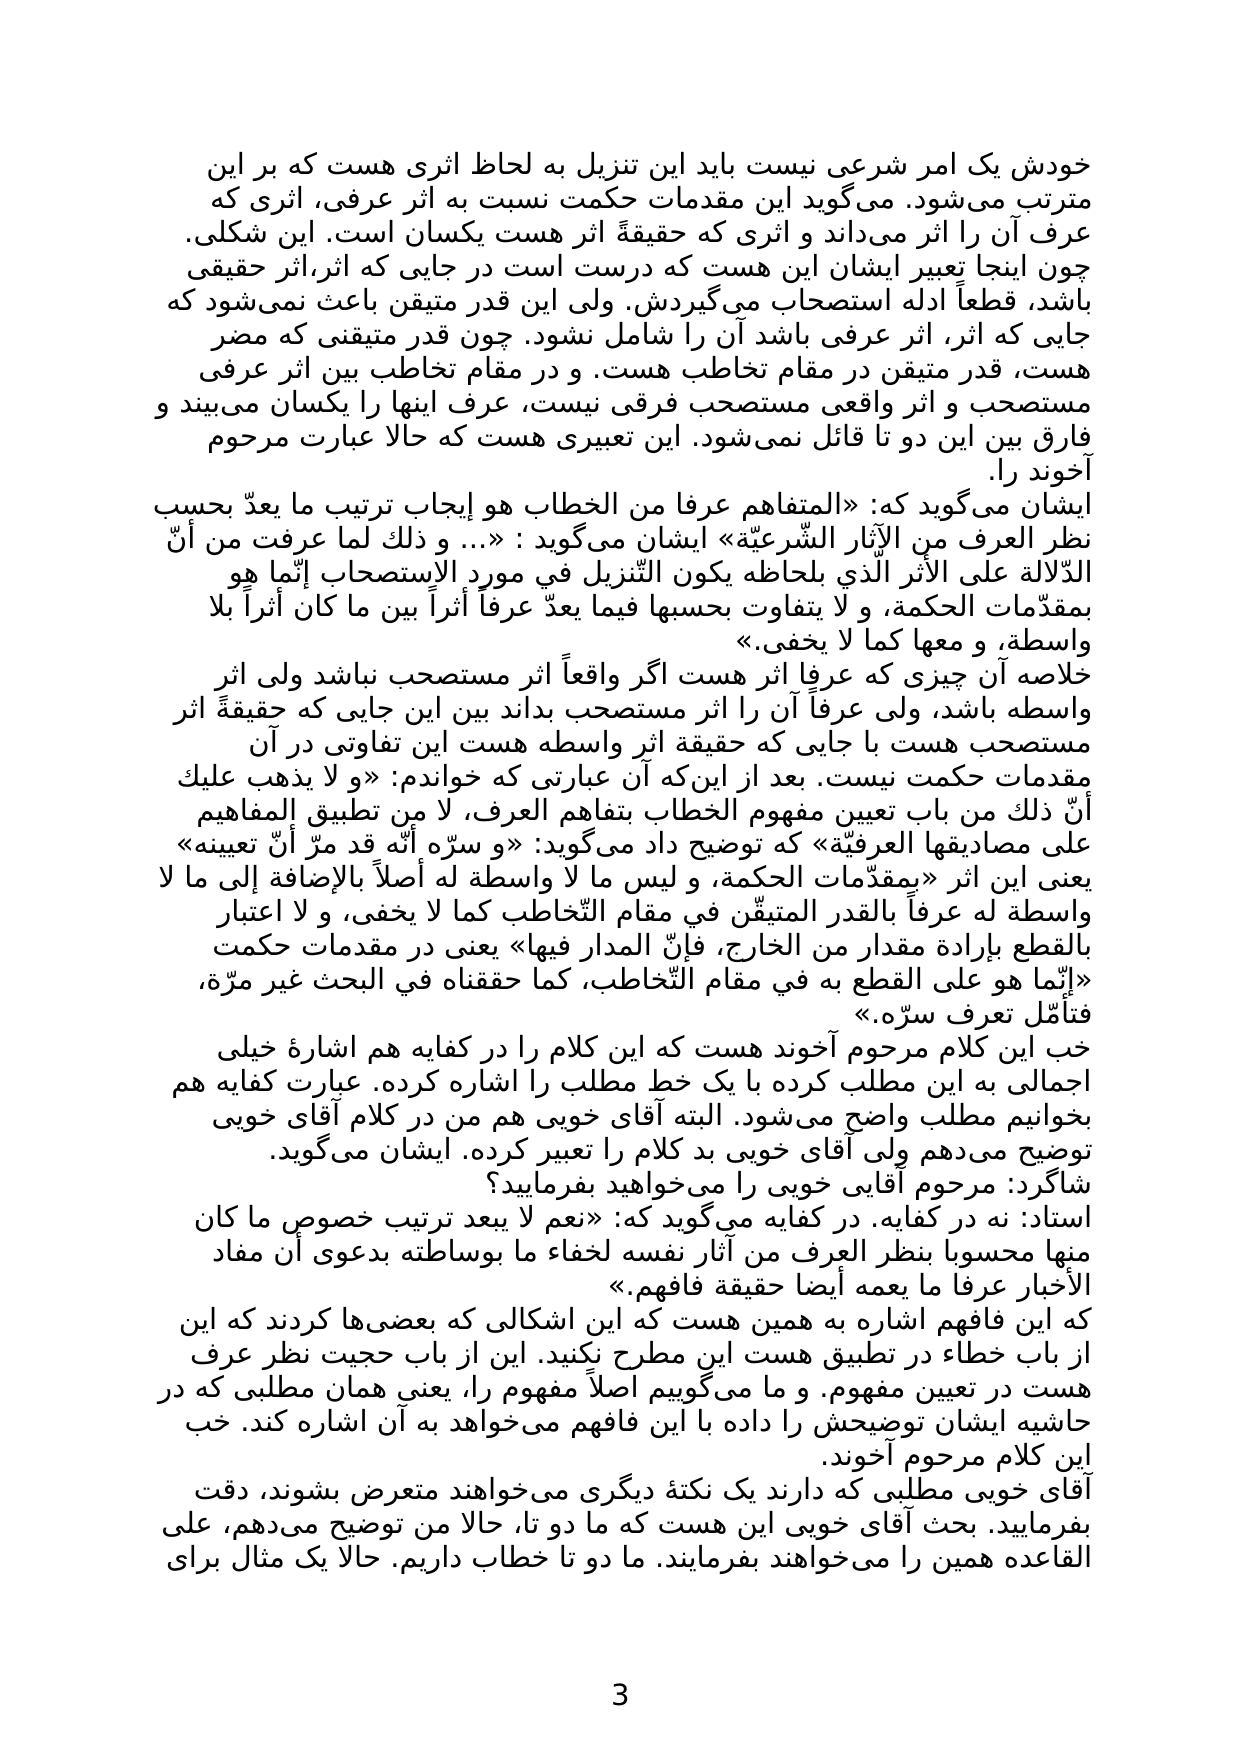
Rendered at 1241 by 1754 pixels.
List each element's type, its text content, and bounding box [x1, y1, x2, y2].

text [148, 1472, 1092, 1574]
text ایشان می‌گوید که: «المتفاهم عرفا من الخطاب هو إيجاب ترتيب‏ ما يعدّ بحسب‏ نظر العرف من الآثار الشّرعيّة» ایشان می‌گوید : «... و ذلك لما عرفت من أنّ الدّلالة على الأثر الّذي بلحاظه يكون التّنزيل في مورد الاستصحاب إنّما هو بمقدّمات الحكمة، و لا يتفاوت بحسبها فيما يعدّ عرفاً أثراً بين ما كان أثراً بلا واسطة، و معها كما لا يخفى.» [148, 487, 1092, 657]
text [148, 148, 1092, 487]
text خلاصه آن چیزی که عرفا اثر هست اگر واقعاً اثر مستصحب نباشد ولی اثر واسطه باشد، ولی عرفاً آن را اثر مستصحب بداند بین این جایی که حقیقةً اثر مستصحب هست با جایی که حقیقة اثر واسطه هست این تفاوتی در آن مقدمات حکمت نیست. بعد از این‌که آن عبارتی که خواندم: «و لا يذهب عليك أنّ ذلك من باب تعيين مفهوم الخطاب بتفاهم العرف، لا من تطبيق المفاهيم على مصاديقها العرفيّة» که توضیح داد می‌گوید: «و سرّه أنّه قد مرّ أنّ تعيينه» یعنی این اثر «بمقدّمات الحكمة، و ليس ما لا واسطة له أصلاً بالإضافة إلى ما لا واسطة له عرفاً بالقدر المتيقّن في مقام التّخاطب كما لا يخفى، و لا اعتبار بالقطع بإرادة مقدار من الخارج، فإنّ المدار فيها» یعنی در مقدمات حکمت «إنّما هو على القطع به في مقام التّخاطب، كما حققناه في البحث غير مرّة، فتأمّل تعرف سرّه.» [148, 657, 1092, 1031]
text استاد: نه در کفایه. در کفایه می‌گوید که: «نعم‏ لا يبعد ترتيب‏ خصوص ما كان منها محسوبا بنظر العرف من آثار نفسه لخفاء ما بوساطته بدعوى أن مفاد الأخبار عرفا ما يعمه أيضا حقيقة فافهم.» [148, 1200, 1092, 1302]
text خب این کلام مرحوم آخوند هست که این کلام را در کفایه هم اشارۀ خیلی اجمالی به این مطلب کرده با یک خط مطلب را اشاره کرده. عبارت کفایه هم بخوانیم مطلب واضح می‌شود. البته آقای خویی هم من در کلام آقای خویی توضیح می‌دهم ولی آقای خویی بد کلام را تعبیر کرده. ایشان می‌گوید. [148, 1031, 1092, 1166]
text که این فافهم اشاره به همین هست که این اشکالی که بعضی‌ها کردند که این از باب خطاء در تطبیق هست این مطرح نکنید. این از باب حجیت نظر عرف هست در تعیین مفهوم. و ما می‌گوییم اصلاً مفهوم را، یعنی همان مطلبی که در حاشیه ایشان توضیحش را داده با این فافهم می‌خواهد به آن اشاره کند. خب این کلام مرحوم آخوند. [148, 1302, 1092, 1472]
text شاگرد: مرحوم آقایی خویی را می‌خواهید بفرمایید؟ [148, 1166, 1092, 1200]
